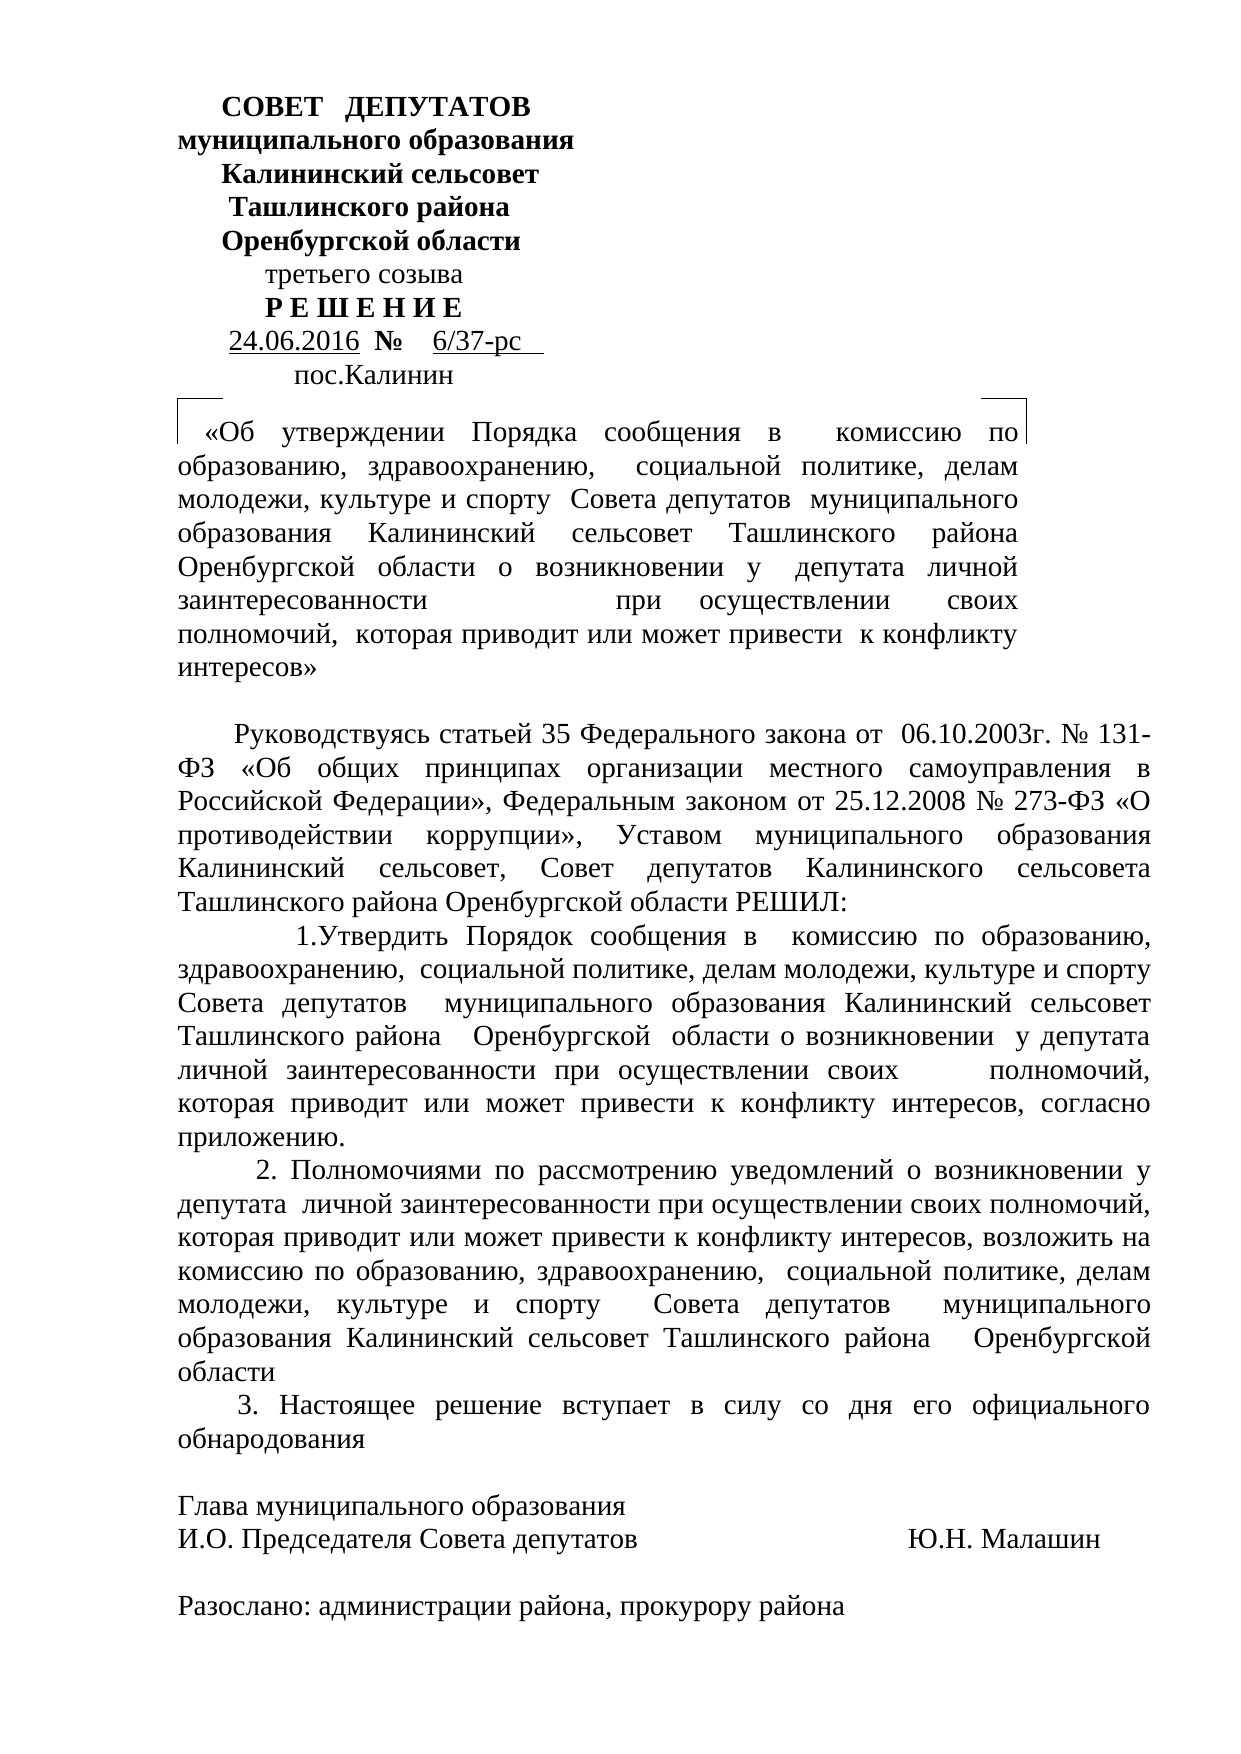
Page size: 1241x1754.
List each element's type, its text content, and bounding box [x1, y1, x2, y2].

text «Об утверждении Порядка сообщения в комиссию по образованию, здравоохранению, социальной политике, делам молодежи, культуре и спорту Совета депутатов муниципального образования Калининский сельсовет Ташлинского района Оренбургской области о возникновении у депутата личной заинтересованности при осуществлении своих полномочий, которая приводит или может привести к конфликту интересов» [177, 414, 1019, 683]
text Разослано: администрации района, прокурору района [177, 1588, 1152, 1622]
text И.О. Председателя Совета депутатов Ю.Н. Малашин [177, 1521, 1152, 1555]
text Руководствуясь статьей 35 Федерального закона от 06.10.2003г. № 131-ФЗ «Об общих принципах организации местного самоуправления в Российской Федерации», Федеральным законом от 25.12.2008 № 273-ФЗ «О противодействии коррупции», Уставом муниципального образования Калининский сельсовет, Совет депутатов Калининского сельсовета Ташлинского района Оренбургской области РЕШИЛ: [177, 716, 1152, 918]
text Глава муниципального образования [177, 1488, 1152, 1521]
text Р Е Ш Е Н И Е [177, 290, 1152, 323]
text 24.06.2016 № 6/37-рс [177, 323, 1152, 357]
text Ташлинского района [177, 189, 1152, 223]
text СОВЕТ ДЕПУТАТОВ [177, 89, 1152, 122]
text 1.Утвердить Порядок сообщения в комиссию по образованию, здравоохранению, социальной политике, делам молодежи, культуре и спорту Совета депутатов муниципального образования Калининский сельсовет Ташлинского района Оренбургской области о возникновении у депутата личной заинтересованности при осуществлении своих полномочий, которая приводит или может привести к конфликту интересов, согласно приложению. [177, 918, 1152, 1152]
text 2. Полномочиями по рассмотрению уведомлений о возникновении у депутата личной заинтересованности при осуществлении своих полномочий, которая приводит или может привести к конфликту интересов, возложить на комиссию по образованию, здравоохранению, социальной политике, делам молодежи, культуре и спорту Совета депутатов муниципального образования Калининский сельсовет Ташлинского района Оренбургской области [177, 1152, 1152, 1387]
text муниципального образования [177, 122, 1152, 156]
text пос.Калинин [177, 357, 1152, 391]
text 3. Настоящее решение вступает в силу со дня его официального обнародования [177, 1387, 1152, 1454]
text третьего созыва [177, 256, 1152, 290]
text Оренбургской области [177, 223, 1152, 256]
text Калининский сельсовет [177, 156, 1152, 189]
